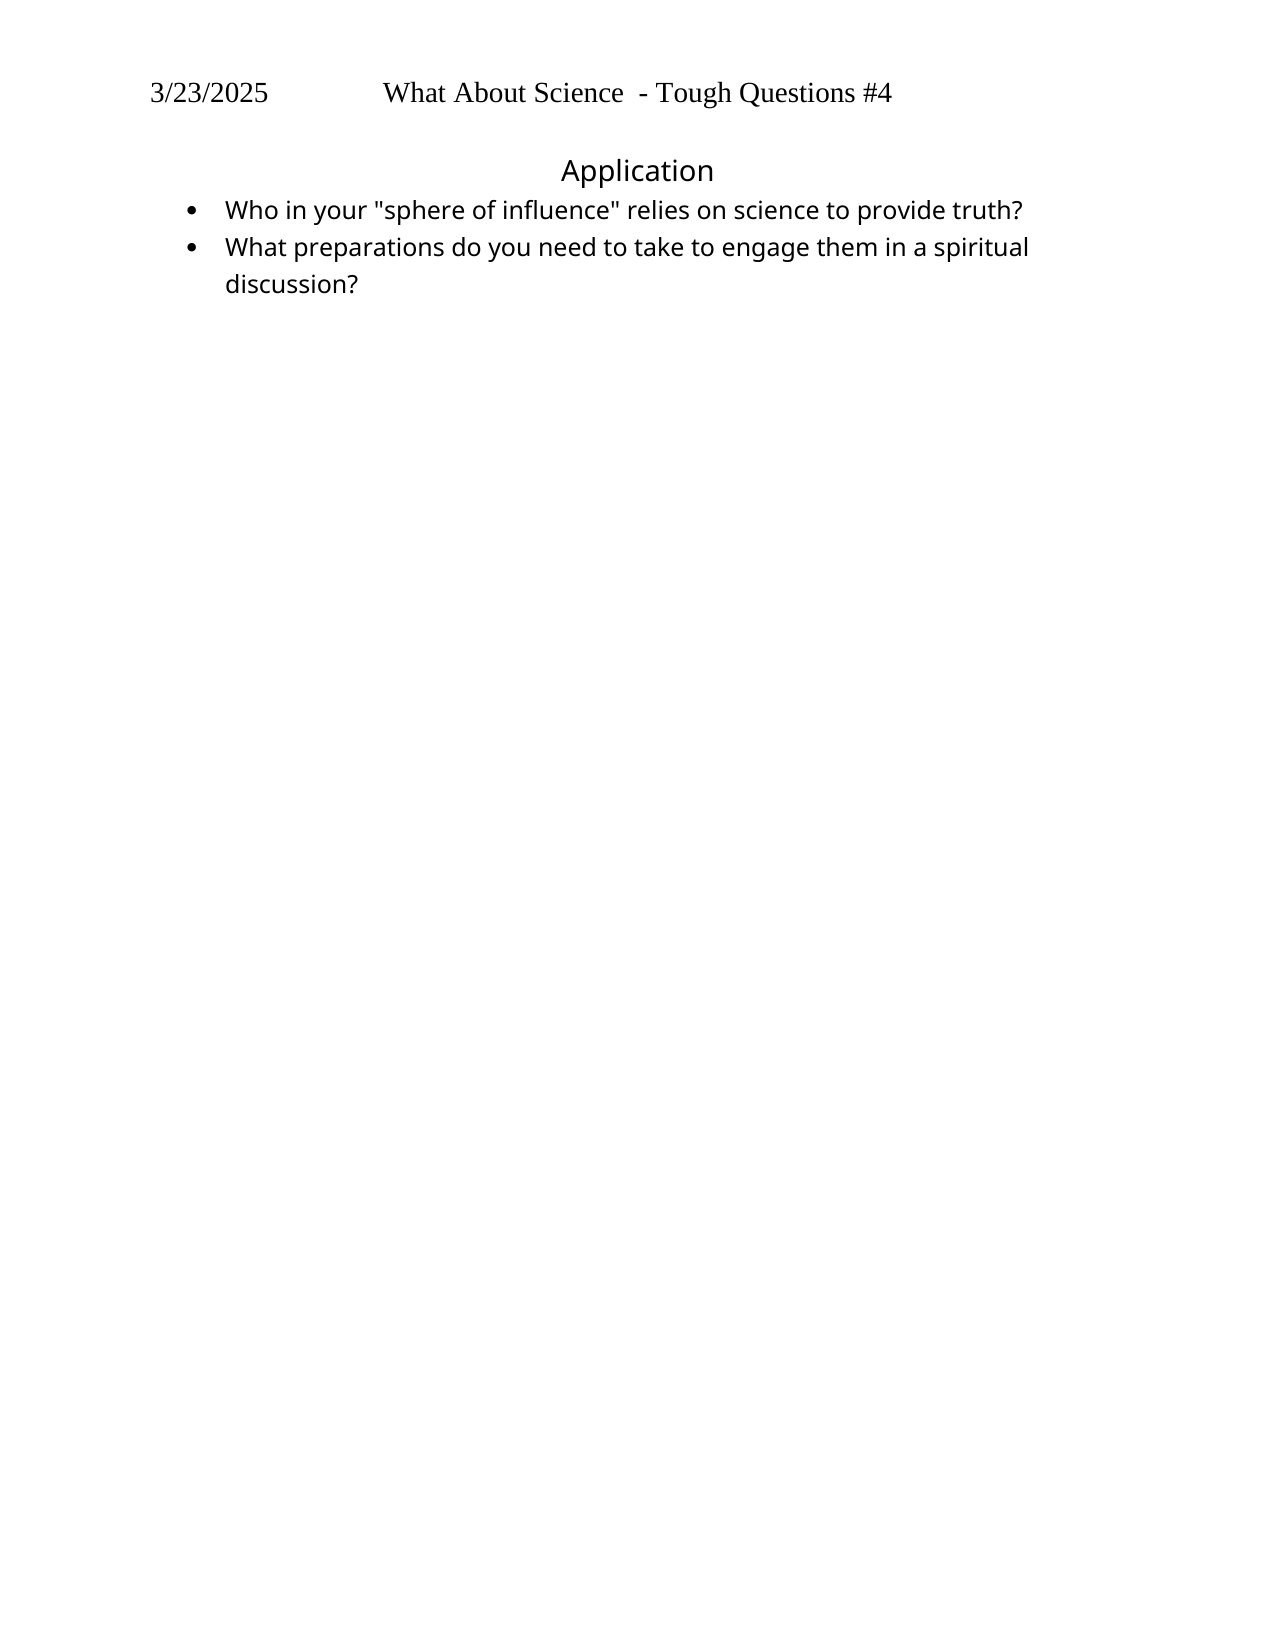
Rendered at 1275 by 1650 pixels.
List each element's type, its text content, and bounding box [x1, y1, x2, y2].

list What preparations do you need to take to engage them in a spiritual discussion? [187, 229, 1125, 300]
list Who in your "sphere of influence" relies on science to provide truth? [187, 193, 1125, 227]
text Application [150, 150, 1125, 190]
